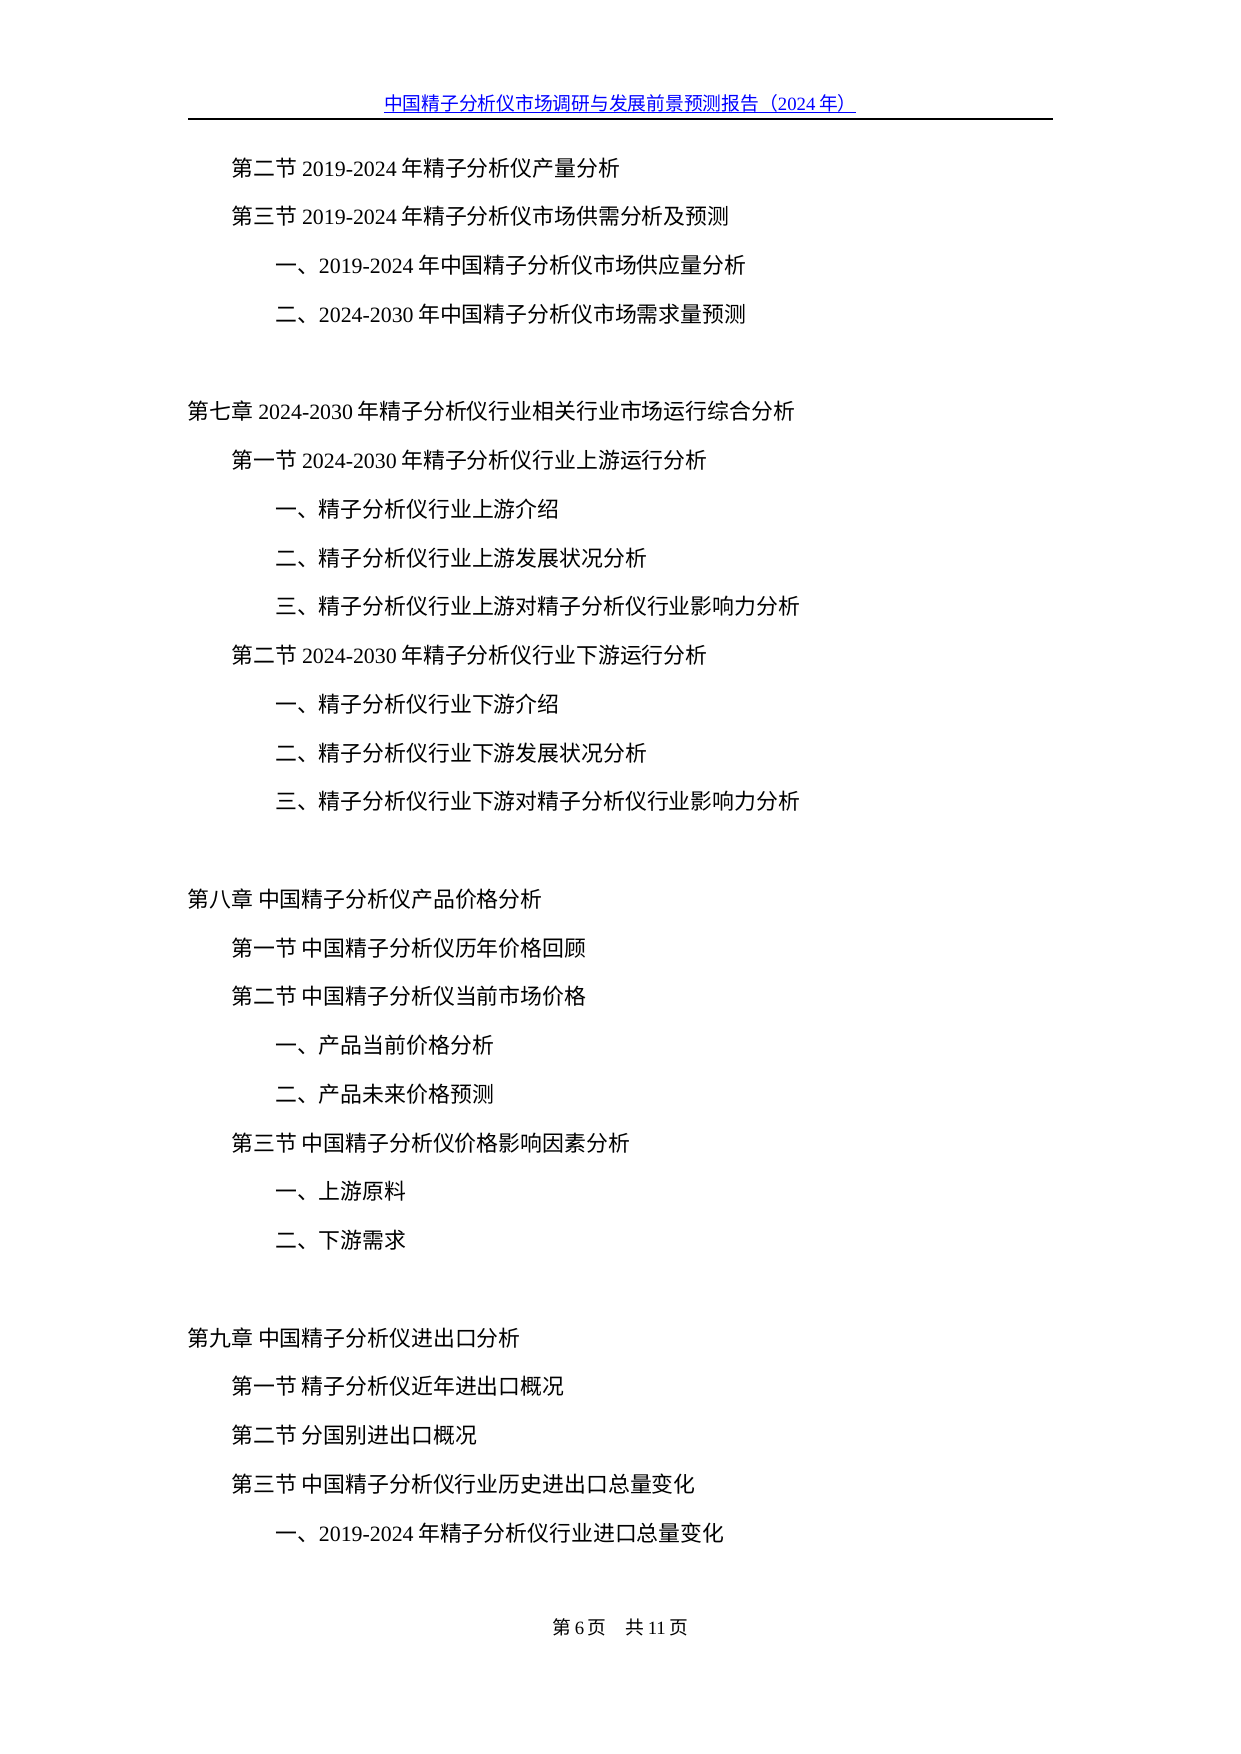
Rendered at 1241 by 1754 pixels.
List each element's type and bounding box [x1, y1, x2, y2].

text [187, 150, 1053, 1548]
